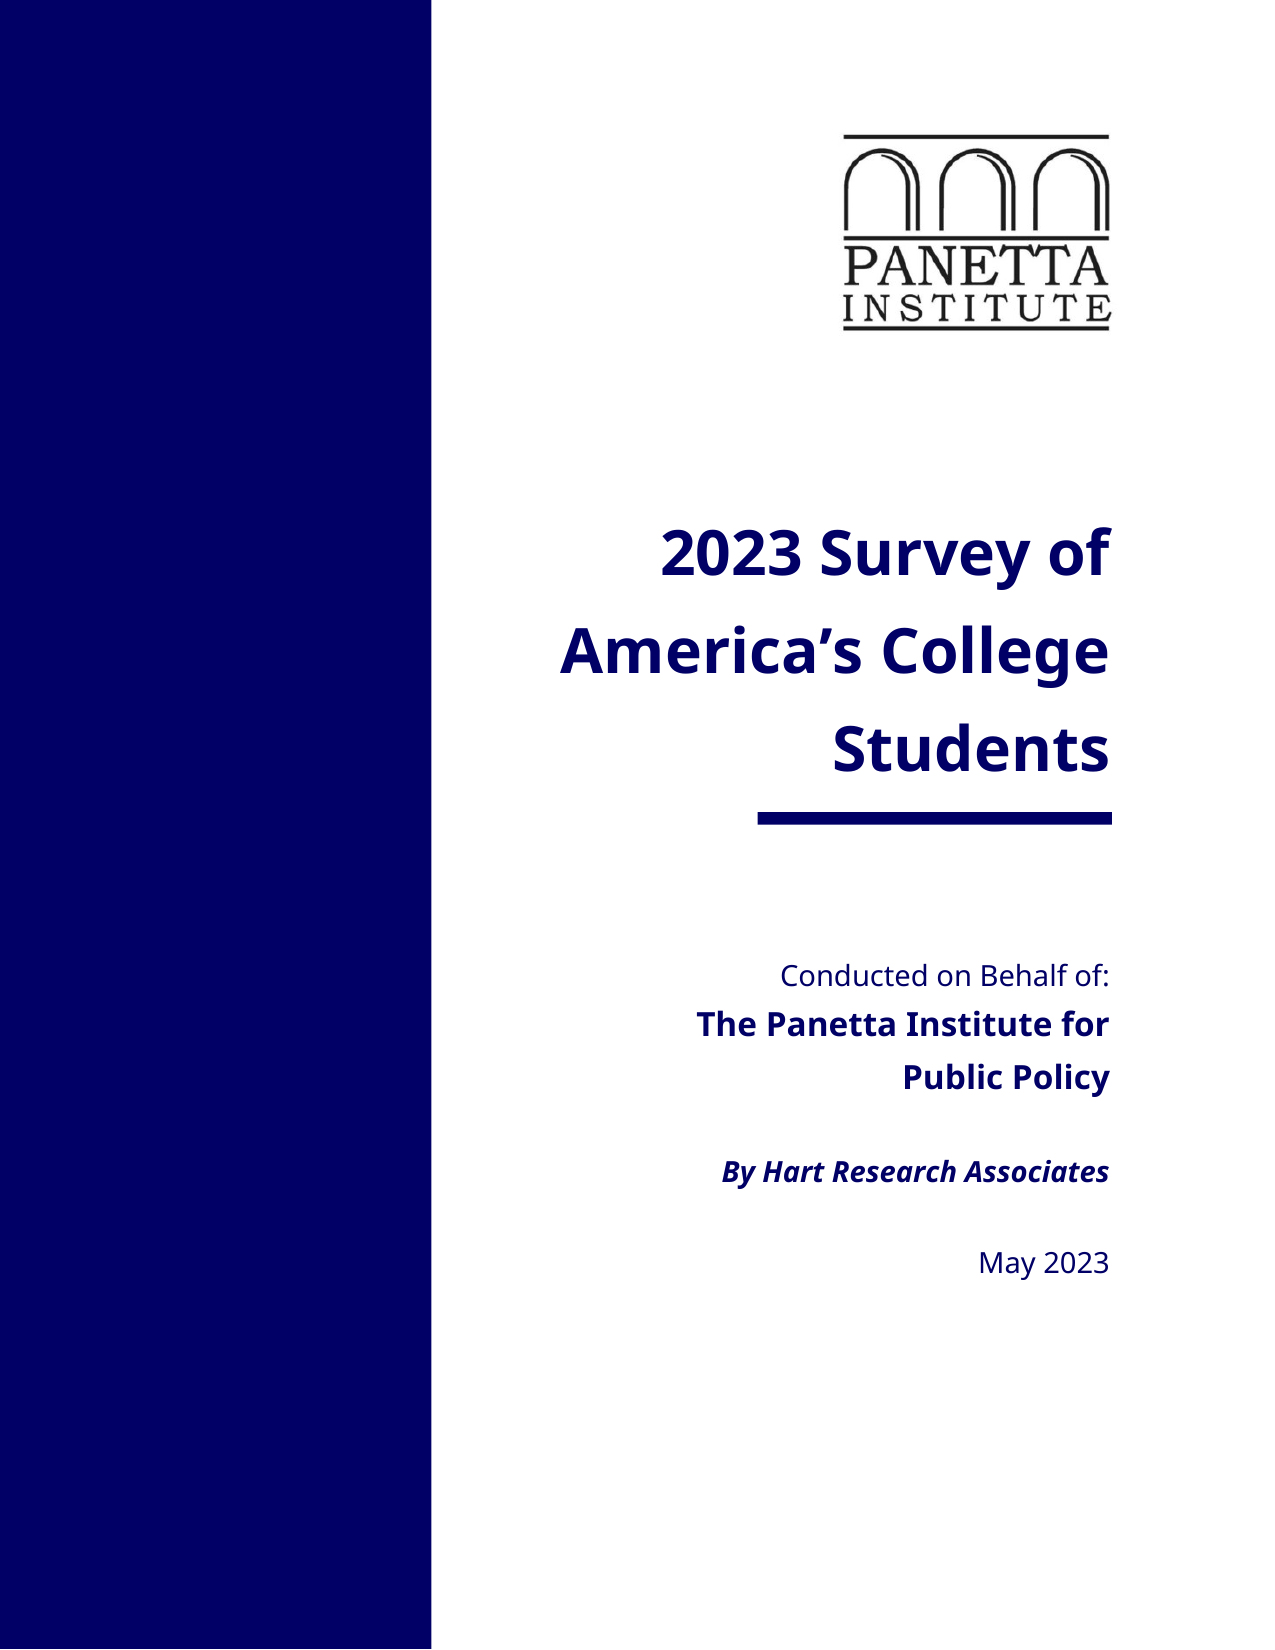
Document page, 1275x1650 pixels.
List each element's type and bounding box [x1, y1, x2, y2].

picture [825, 119, 1127, 345]
